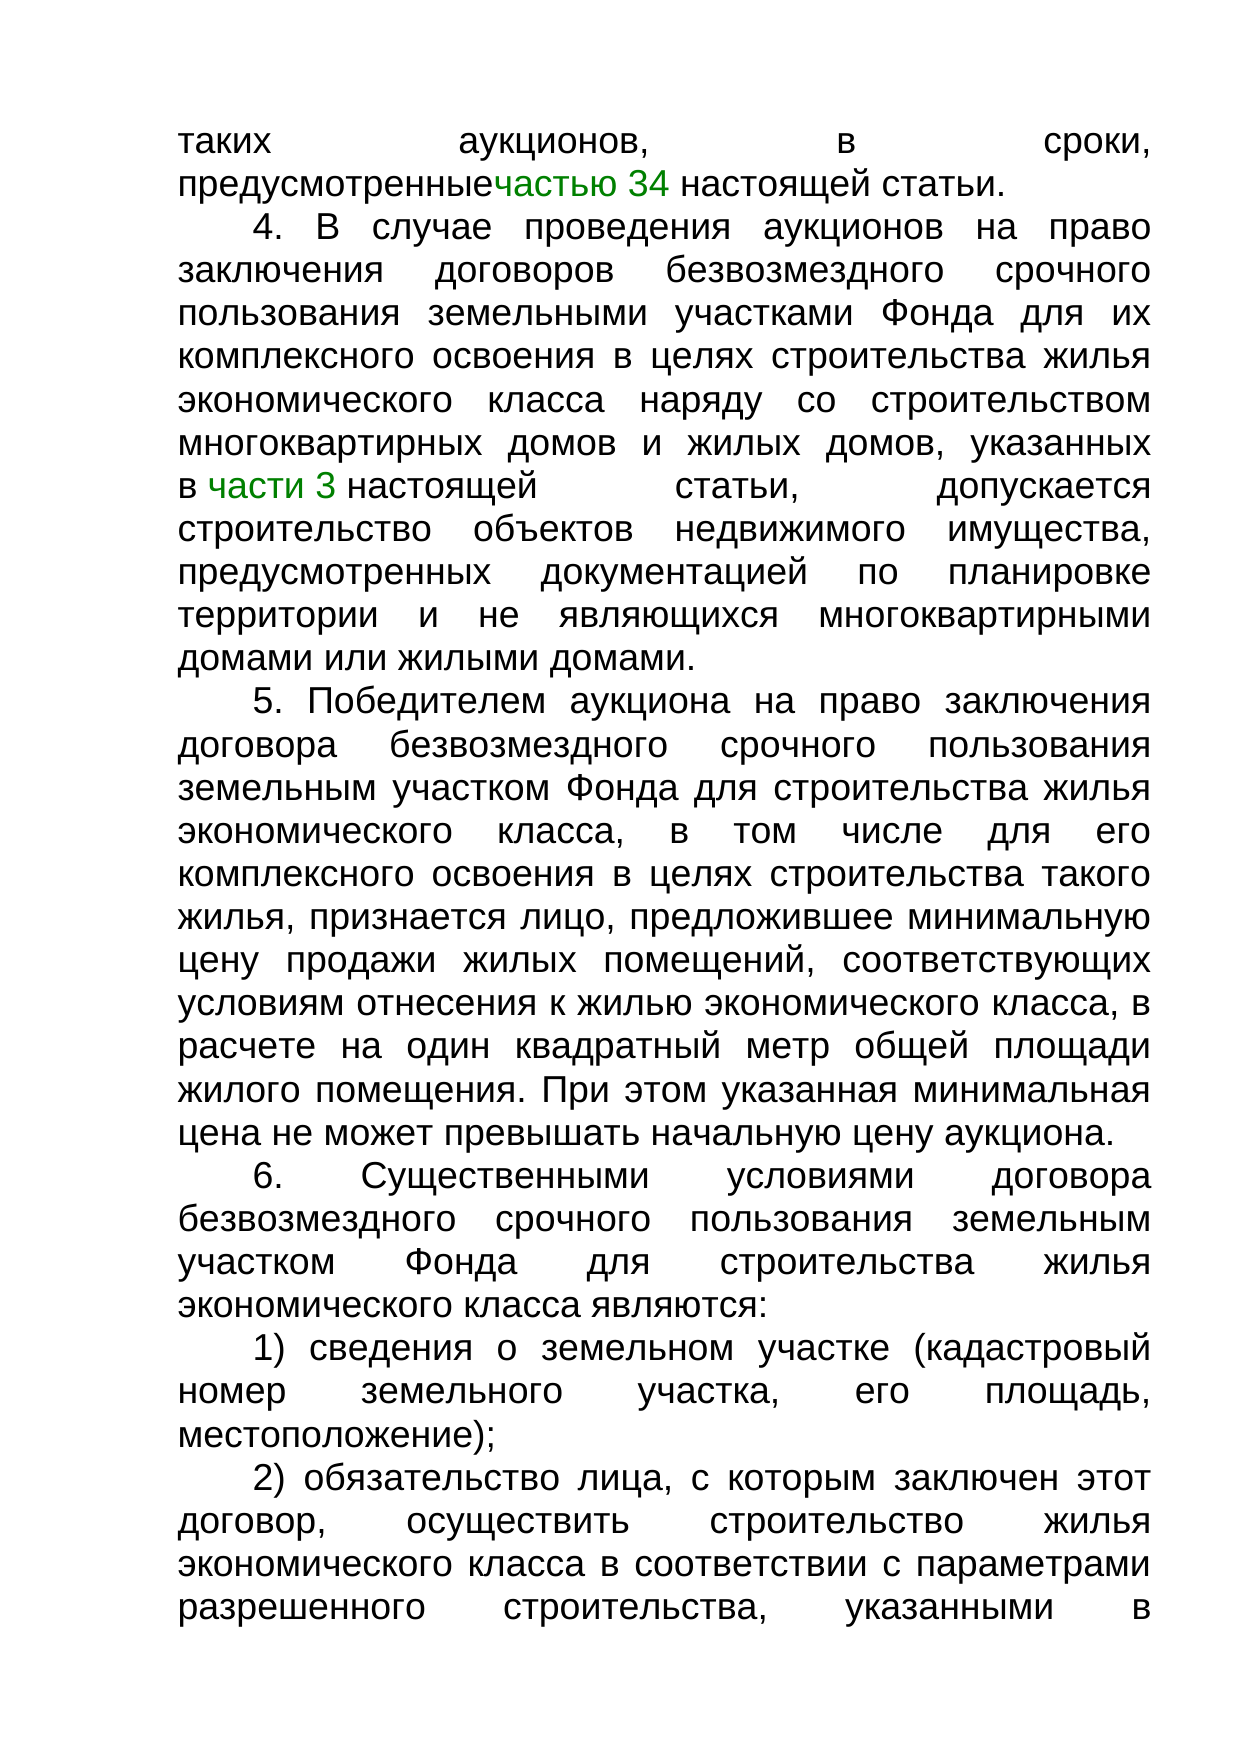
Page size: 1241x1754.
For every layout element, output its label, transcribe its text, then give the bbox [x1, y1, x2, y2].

text 5. Победителем аукциона на право заключения договора безвозмездного срочного пользования земельным участком Фонда для строительства жилья экономического класса, в том числе для его комплексного освоения в целях строительства такого жилья, признается лицо, предложившее минимальную цену продажи жилых помещений, соответствующих условиям отнесения к жилью экономического класса, в расчете на один квадратный метр общей площади жилого помещения. При этом указанная минимальная цена не может превышать начальную цену аукциона. [177, 679, 1152, 1153]
text 6. Существенными условиями договора безвозмездного срочного пользования земельным участком Фонда для строительства жилья экономического класса являются: [177, 1153, 1152, 1326]
text 1) сведения о земельном участке (кадастровый номер земельного участка, его площадь, местоположение); [177, 1326, 1152, 1455]
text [177, 118, 1152, 204]
text 4. В случае проведения аукционов на право заключения договоров безвозмездного срочного пользования земельными участками Фонда для их комплексного освоения в целях строительства жилья экономического класса наряду со строительством многоквартирных домов и жилых домов, указанных в части 3 настоящей статьи, допускается строительство объектов недвижимого имущества, предусмотренных документацией по планировке территории и не являющихся многоквартирными домами или жилыми домами. [177, 204, 1152, 679]
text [177, 1455, 1152, 1627]
